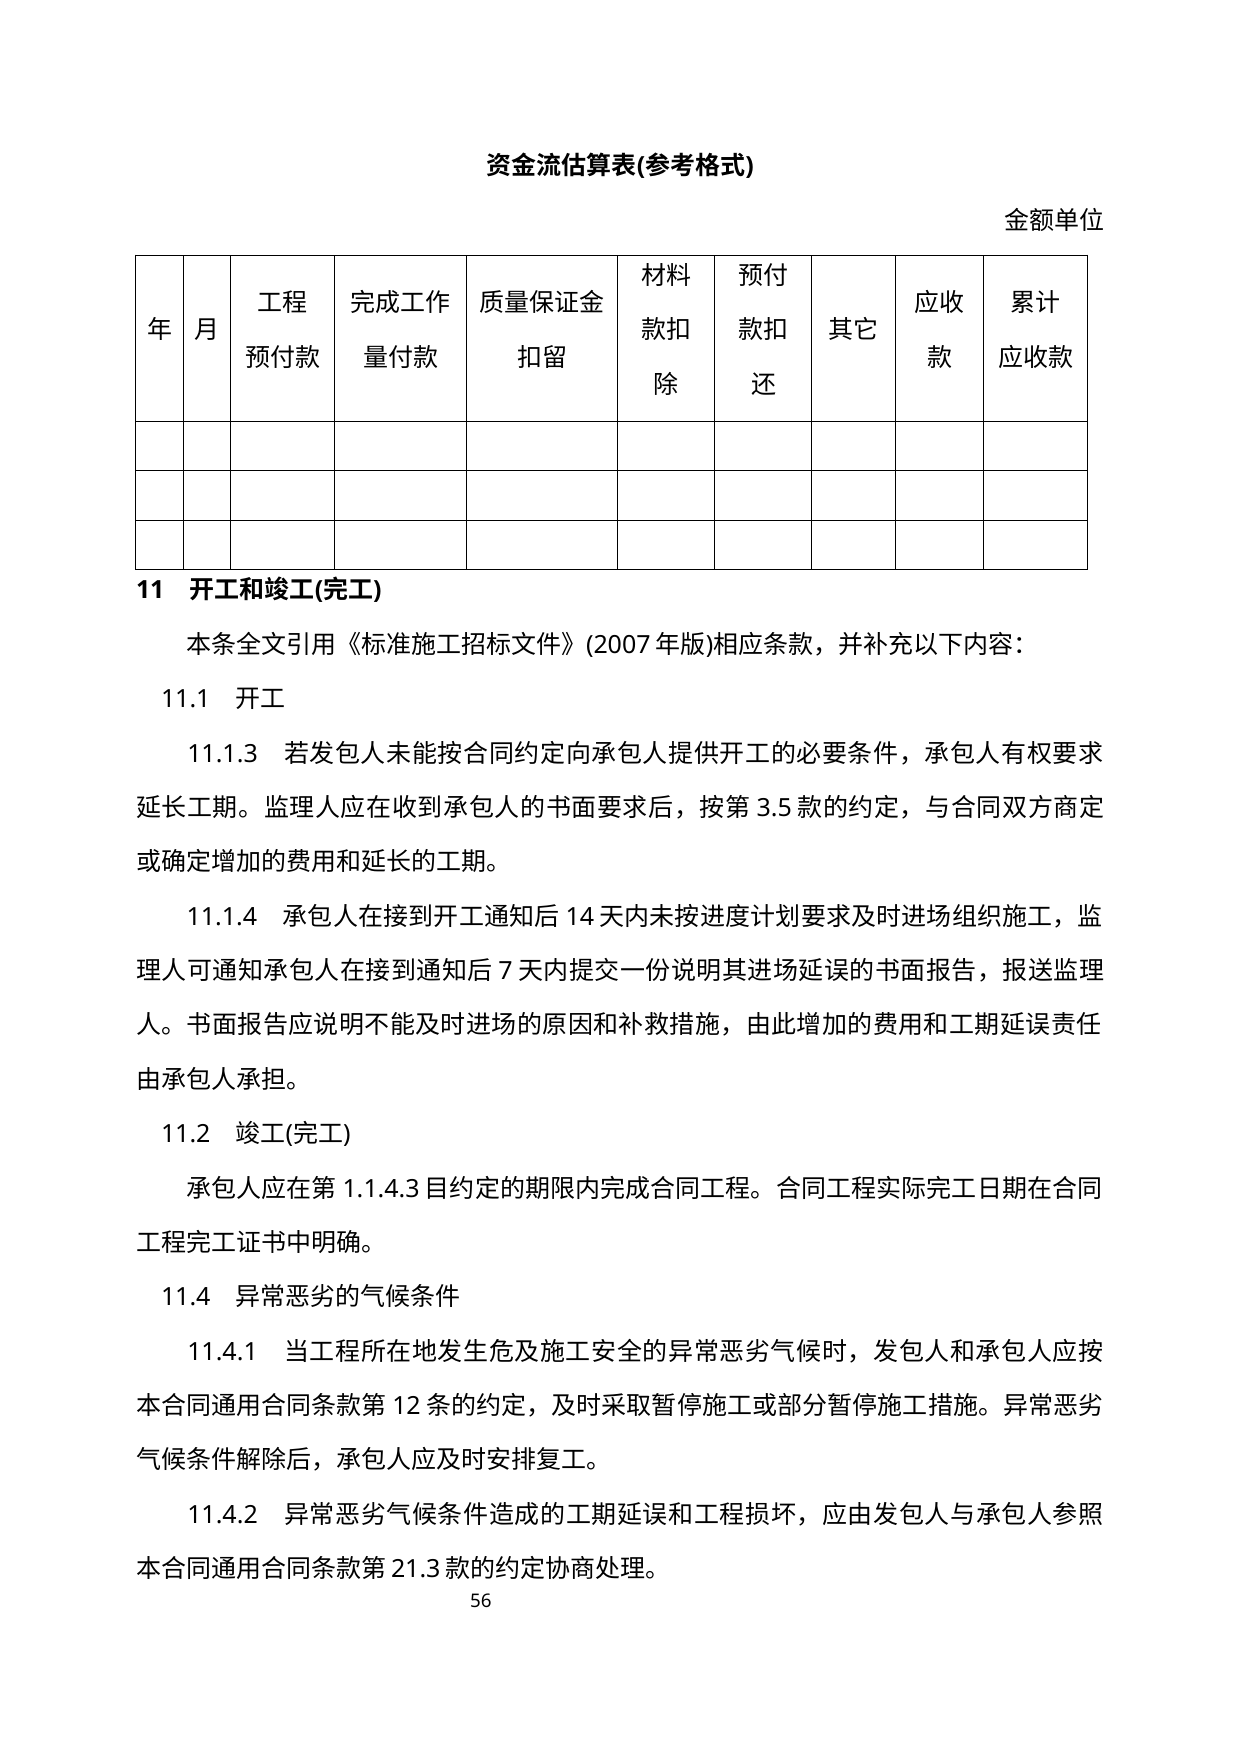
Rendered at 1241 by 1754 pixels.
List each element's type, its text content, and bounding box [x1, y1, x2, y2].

text 11.4.1 当工程所在地发生危及施工安全的异常恶劣气候时，发包人和承包人应按本合同通用合同条款第12条的约定，及时采取暂停施工或部分暂停施工措施。异常恶劣气候条件解除后，承包人应及时安排复工。 [136, 1331, 1104, 1476]
table_header 年 [136, 256, 183, 421]
table_header 质量保证金扣留 [467, 256, 617, 421]
table_cell [136, 422, 183, 470]
text 11.1.4 承包人在接到开工通知后14天内未按进度计划要求及时进场组织施工，监理人可通知承包人在接到通知后7天内提交一份说明其进场延误的书面报告，报送监理人。书面报告应说明不能及时进场的原因和补救措施，由此增加的费用和工期延误责任由承包人承担。 [136, 896, 1104, 1096]
table_header 完成工作量付款 [335, 256, 466, 421]
text 11.1 开工 [136, 679, 1104, 715]
table_cell [984, 521, 1087, 569]
table_cell [335, 422, 466, 470]
table_cell [184, 471, 230, 519]
table_cell [467, 422, 617, 470]
table_cell [896, 422, 983, 470]
table_cell [136, 471, 183, 519]
table_cell [184, 521, 230, 569]
table_cell [618, 422, 714, 470]
table_header 材料款扣除 [618, 256, 714, 421]
table_cell [896, 521, 983, 569]
table_cell [812, 471, 895, 519]
table_cell [984, 422, 1087, 470]
text 本条全文引用《标准施工招标文件》(2007年版)相应条款，并补充以下内容： [136, 624, 1104, 661]
table_cell [467, 471, 617, 519]
table_cell [231, 521, 334, 569]
text 承包人应在第1.1.4.3目约定的期限内完成合同工程。合同工程实际完工日期在合同工程完工证书中明确。 [136, 1168, 1104, 1259]
table_cell [335, 521, 466, 569]
table_cell [618, 471, 714, 519]
table_cell [335, 471, 466, 519]
table_cell [184, 422, 230, 470]
table_cell [231, 471, 334, 519]
table_header 应收款 [896, 256, 983, 421]
table_header 累计 应收款 [984, 256, 1087, 421]
table_cell [231, 422, 334, 470]
table_cell [618, 521, 714, 569]
table_cell [136, 521, 183, 569]
table_cell [715, 422, 811, 470]
text 11.4.2 异常恶劣气候条件造成的工期延误和工程损坏，应由发包人与承包人参照本合同通用合同条款第21.3款的约定协商处理。 [136, 1494, 1104, 1585]
table_cell [812, 521, 895, 569]
text 11 开工和竣工(完工) [136, 570, 1104, 606]
table_header 工程 预付款 [231, 256, 334, 421]
text 11.1.3 若发包人未能按合同约定向承包人提供开工的必要条件，承包人有权要求延长工期。监理人应在收到承包人的书面要求后，按第3.5款的约定，与合同双方商定或确定增加的费用和延长的工期。 [136, 733, 1104, 878]
text 资金流估算表(参考格式) [136, 146, 1104, 182]
text 11.4 异常恶劣的气候条件 [136, 1277, 1104, 1313]
table_cell [715, 521, 811, 569]
table_cell [812, 422, 895, 470]
table_cell [896, 471, 983, 519]
text 11.2 竣工(完工) [136, 1114, 1104, 1150]
table_cell [467, 521, 617, 569]
table_header 预付款扣还 [715, 256, 811, 421]
table_header 其它 [812, 256, 895, 421]
table_header 月 [184, 256, 230, 421]
table_cell [984, 471, 1087, 519]
text 金额单位 [136, 200, 1104, 236]
table_cell [715, 471, 811, 519]
